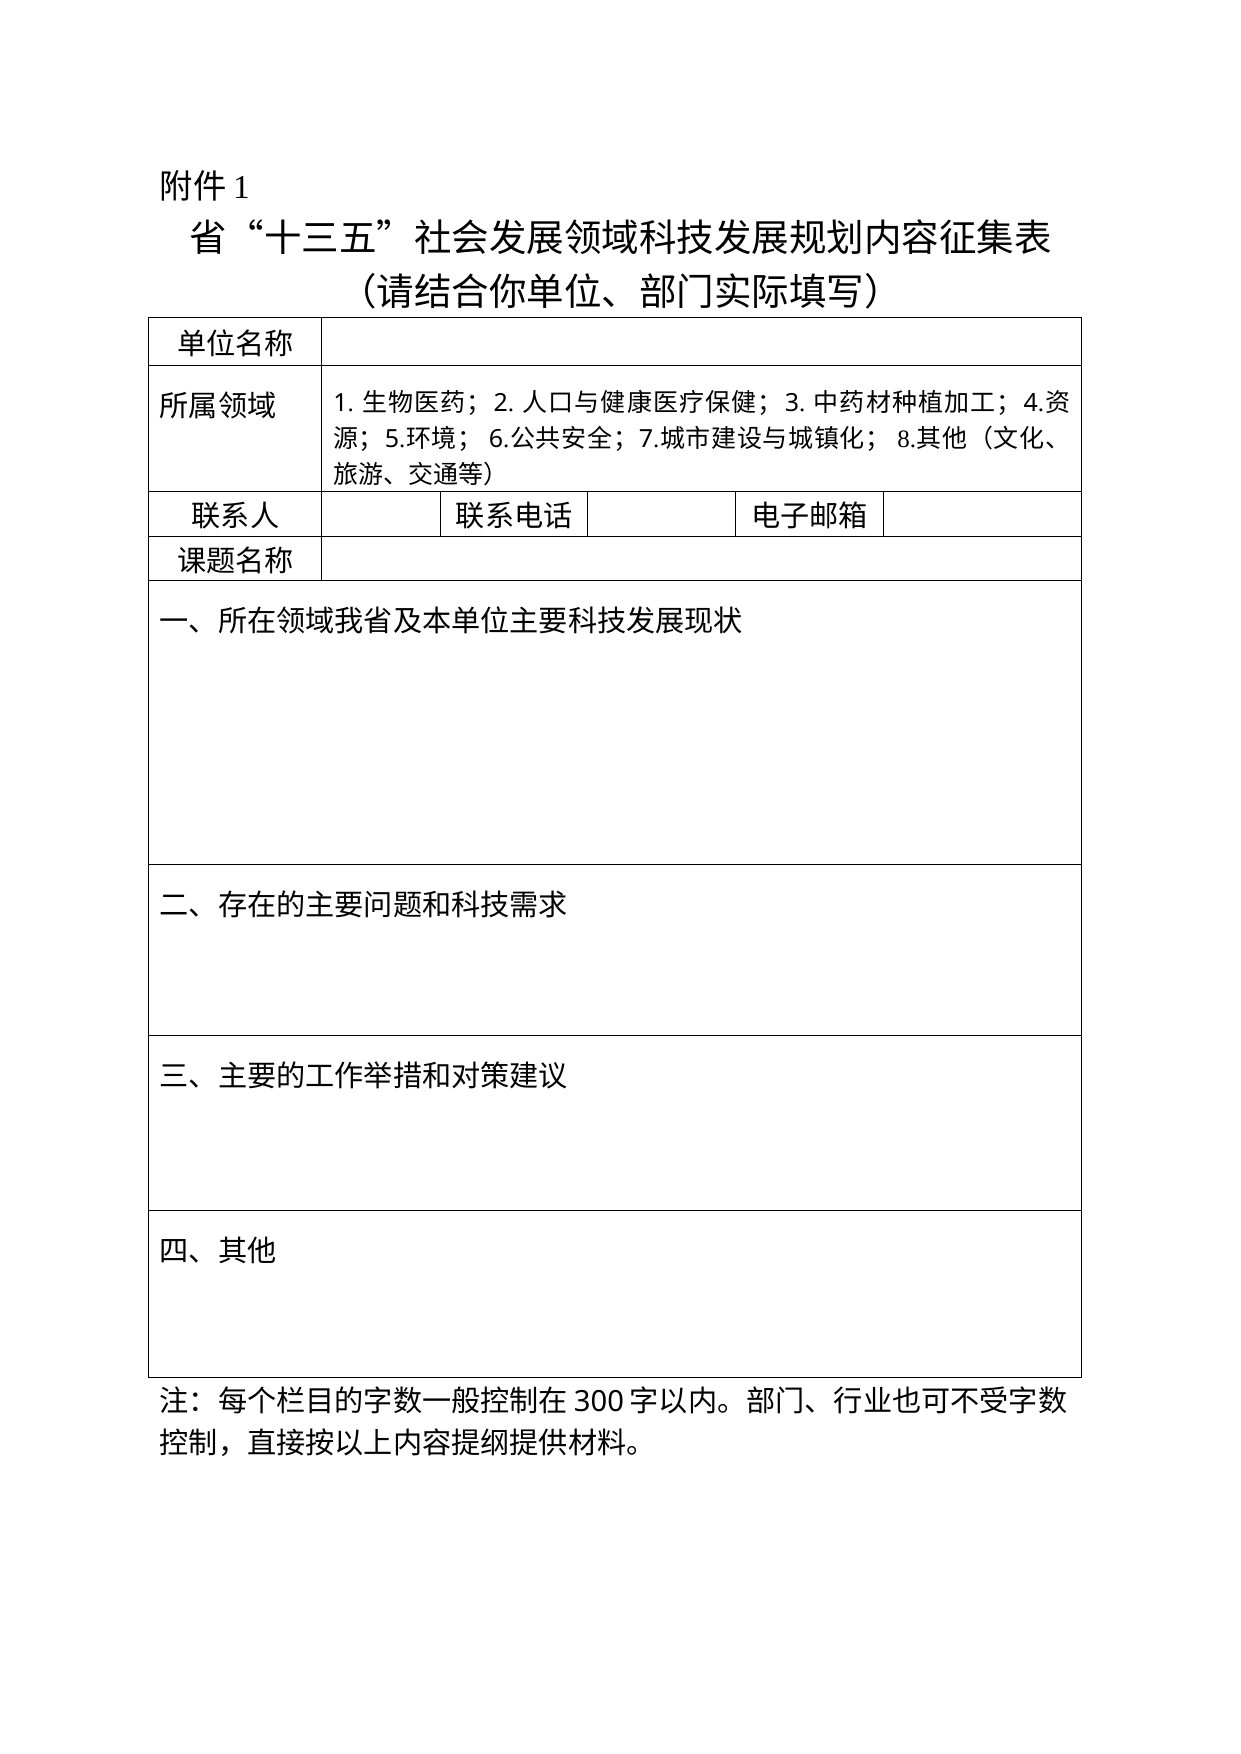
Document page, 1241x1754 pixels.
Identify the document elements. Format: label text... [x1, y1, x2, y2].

text （请结合你单位、部门实际填写） [159, 262, 1081, 317]
table_cell 三、主要的工作举措和对策建议 [149, 1036, 1081, 1210]
table_cell 课题名称 [149, 537, 321, 580]
table_cell 一、所在领域我省及本单位主要科技发展现状 [149, 581, 1081, 864]
table_cell 1. 生物医药；2. 人口与健康医疗保健；3. 中药材种植加工；4.资源；5.环境； 6.公共安全；7.城市建设与城镇化； 8.其他（文化、旅游、交通等） [322, 366, 1081, 491]
table_cell 联系电话 [441, 492, 587, 536]
table_header 单位名称 [149, 318, 321, 365]
table_cell 所属领域 [149, 366, 321, 491]
table_cell [588, 492, 735, 536]
table_cell [322, 537, 1081, 580]
text 省“十三五”社会发展领域科技发展规划内容征集表 [159, 208, 1081, 262]
table_cell 电子邮箱 [736, 492, 883, 536]
table_header [322, 318, 1081, 365]
table_cell 二、存在的主要问题和科技需求 [149, 865, 1081, 1035]
table_cell 四、其他 [149, 1211, 1081, 1377]
text 附件1 [159, 148, 1081, 208]
text 注：每个栏目的字数一般控制在300字以内。部门、行业也可不受字数控制，直接按以上内容提纲提供材料。 [159, 1378, 1081, 1462]
table_cell [884, 492, 1081, 536]
table_cell [322, 492, 440, 536]
table_cell 联系人 [149, 492, 321, 536]
